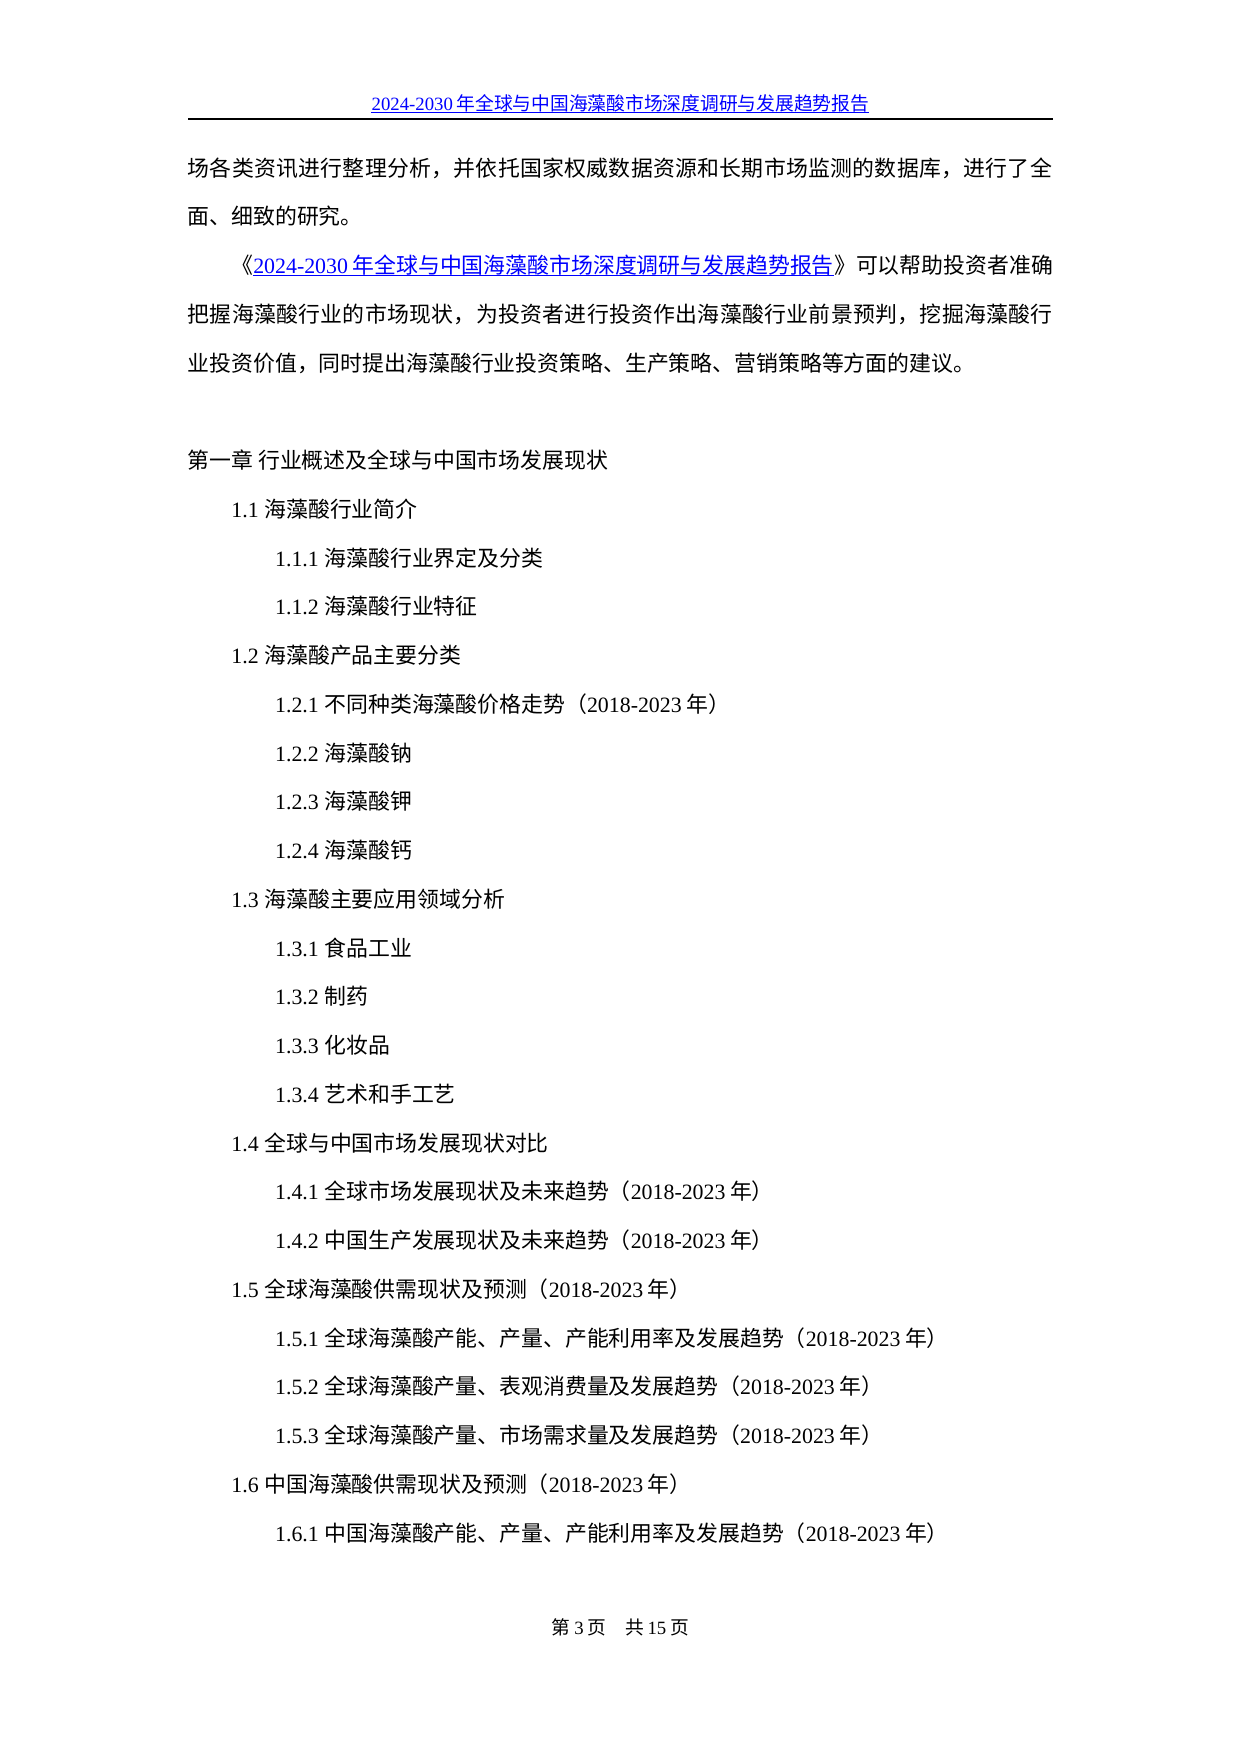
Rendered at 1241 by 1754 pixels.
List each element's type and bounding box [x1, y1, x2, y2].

text [187, 150, 1053, 1548]
